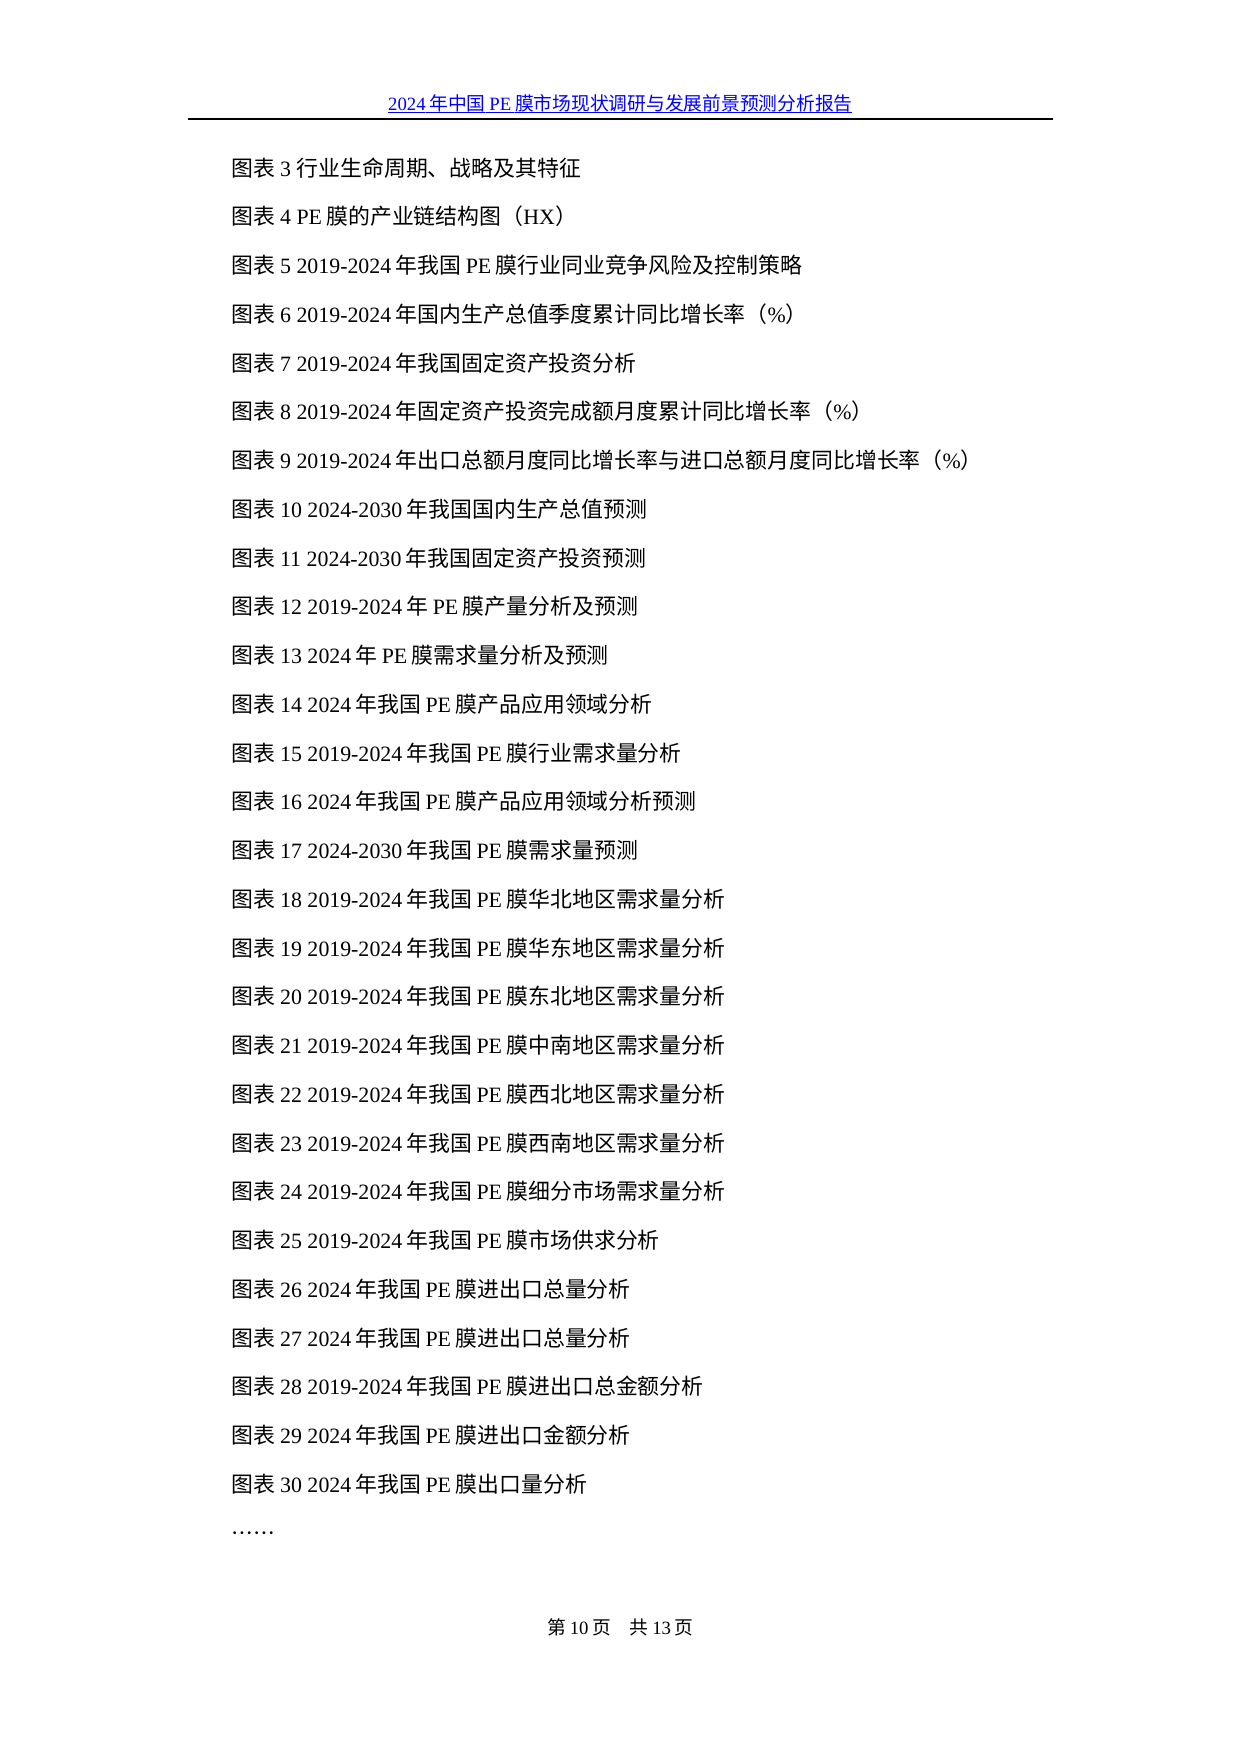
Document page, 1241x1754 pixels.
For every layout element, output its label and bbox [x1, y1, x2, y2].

text [187, 150, 1053, 1548]
